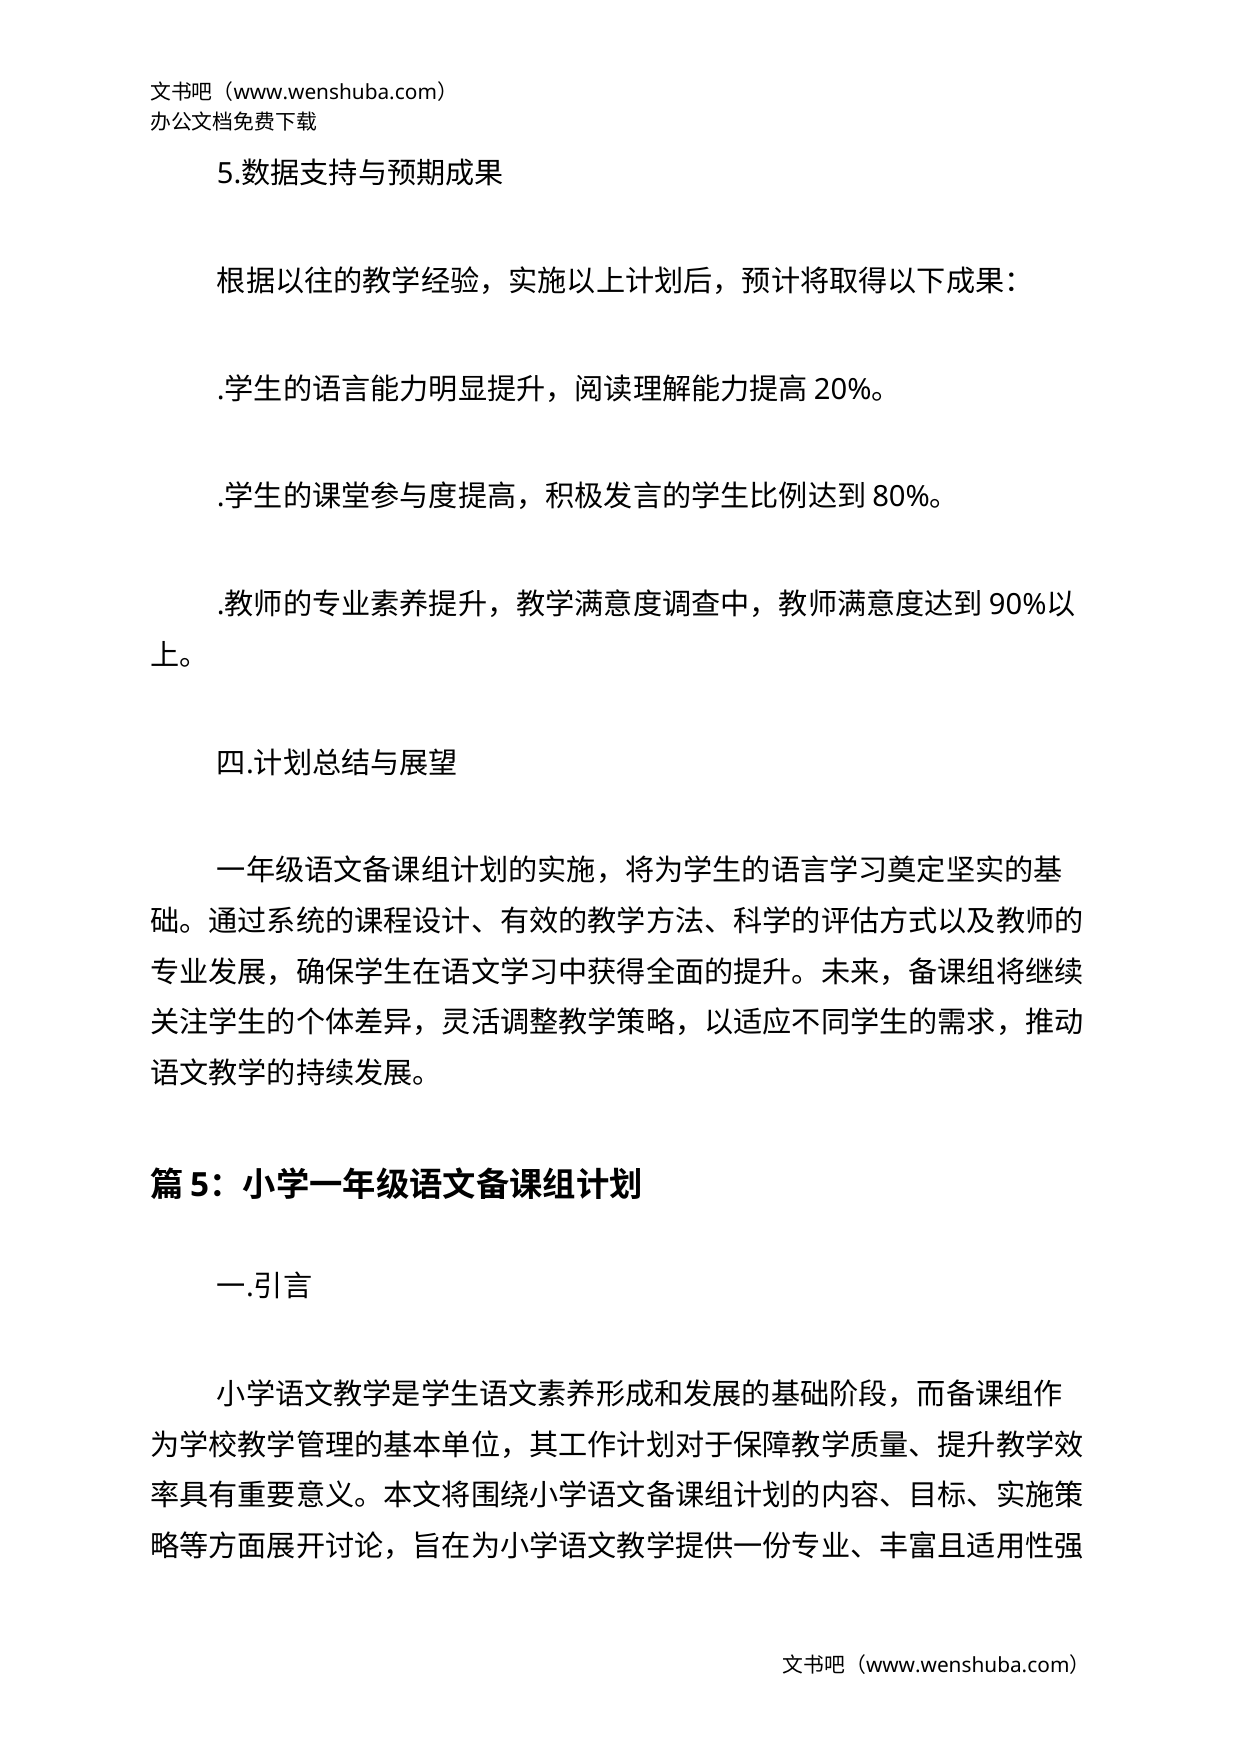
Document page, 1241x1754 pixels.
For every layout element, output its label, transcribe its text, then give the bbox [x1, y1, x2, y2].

text 根据以往的教学经验，实施以上计划后，预计将取得以下成果： [150, 258, 1090, 300]
text .学生的语言能力明显提升，阅读理解能力提高20%。 [150, 365, 1090, 408]
text .学生的课堂参与度提高，积极发言的学生比例达到80%。 [150, 473, 1090, 515]
text 一.引言 [150, 1263, 1090, 1305]
text 篇5：小学一年级语文备课组计划 [150, 1157, 1090, 1206]
text 5.数据支持与预期成果 [150, 150, 1090, 192]
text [150, 1370, 1090, 1565]
text 四.计划总结与展望 [150, 739, 1090, 782]
text 一年级语文备课组计划的实施，将为学生的语言学习奠定坚实的基础。通过系统的课程设计、有效的教学方法、科学的评估方式以及教师的专业发展，确保学生在语文学习中获得全面的提升。未来，备课组将继续关注学生的个体差异，灵活调整教学策略，以适应不同学生的需求，推动语文教学的持续发展。 [150, 847, 1090, 1092]
text .教师的专业素养提升，教学满意度调查中，教师满意度达到90%以上。 [150, 581, 1090, 674]
